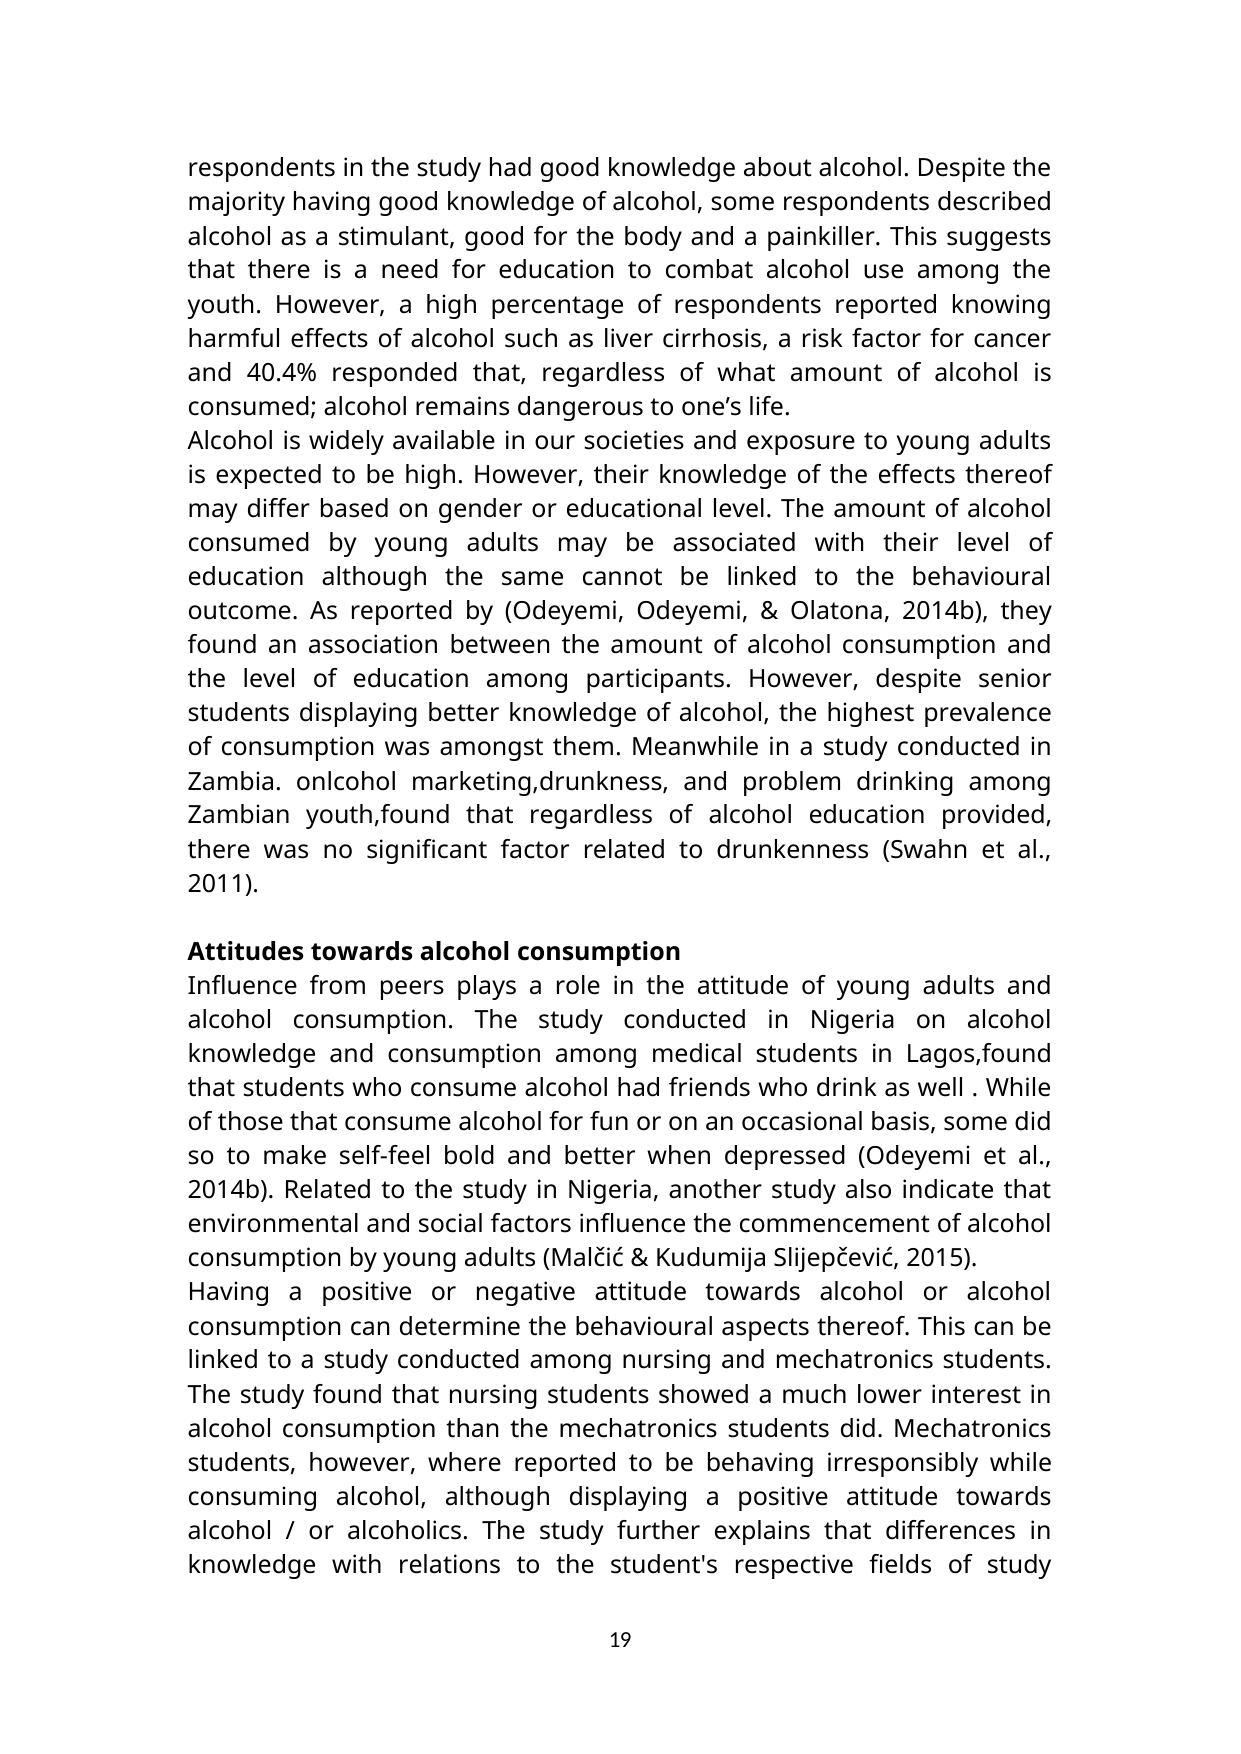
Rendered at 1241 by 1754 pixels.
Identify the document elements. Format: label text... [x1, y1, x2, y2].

text Attitudes towards alcohol consumption [187, 933, 1053, 967]
text Alcohol is widely available in our societies and exposure to young adults is expected to be high. However, their knowledge of the effects thereof may differ based on gender or educational level. The amount of alcohol consumed by young adults may be associated with their level of education although the same cannot be linked to the behavioural outcome. As reported by (Odeyemi, Odeyemi, & Olatona, 2014b), they found an association between the amount of alcohol consumption and the level of education among participants. However, despite senior students displaying better knowledge of alcohol, the highest prevalence of consumption was amongst them. Meanwhile in a study conducted in Zambia. onlcohol marketing,drunkness, and problem drinking among Zambian youth,found that regardless of alcohol education provided, there was no significant factor related to drunkenness (Swahn et al., 2011). [187, 422, 1053, 899]
text Influence from peers plays a role in the attitude of young adults and alcohol consumption. The study conducted in Nigeria on alcohol knowledge and consumption among medical students in Lagos,found that students who consume alcohol had friends who drink as well . While of those that consume alcohol for fun or on an occasional basis, some did so to make self-feel bold and better when depressed (Odeyemi et al., 2014b). Related to the study in Nigeria, another study also indicate that environmental and social factors influence the commencement of alcohol consumption by young adults (Malčić & Kudumija Slijepčević, 2015). [187, 967, 1053, 1274]
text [187, 150, 1053, 422]
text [187, 1274, 1053, 1581]
